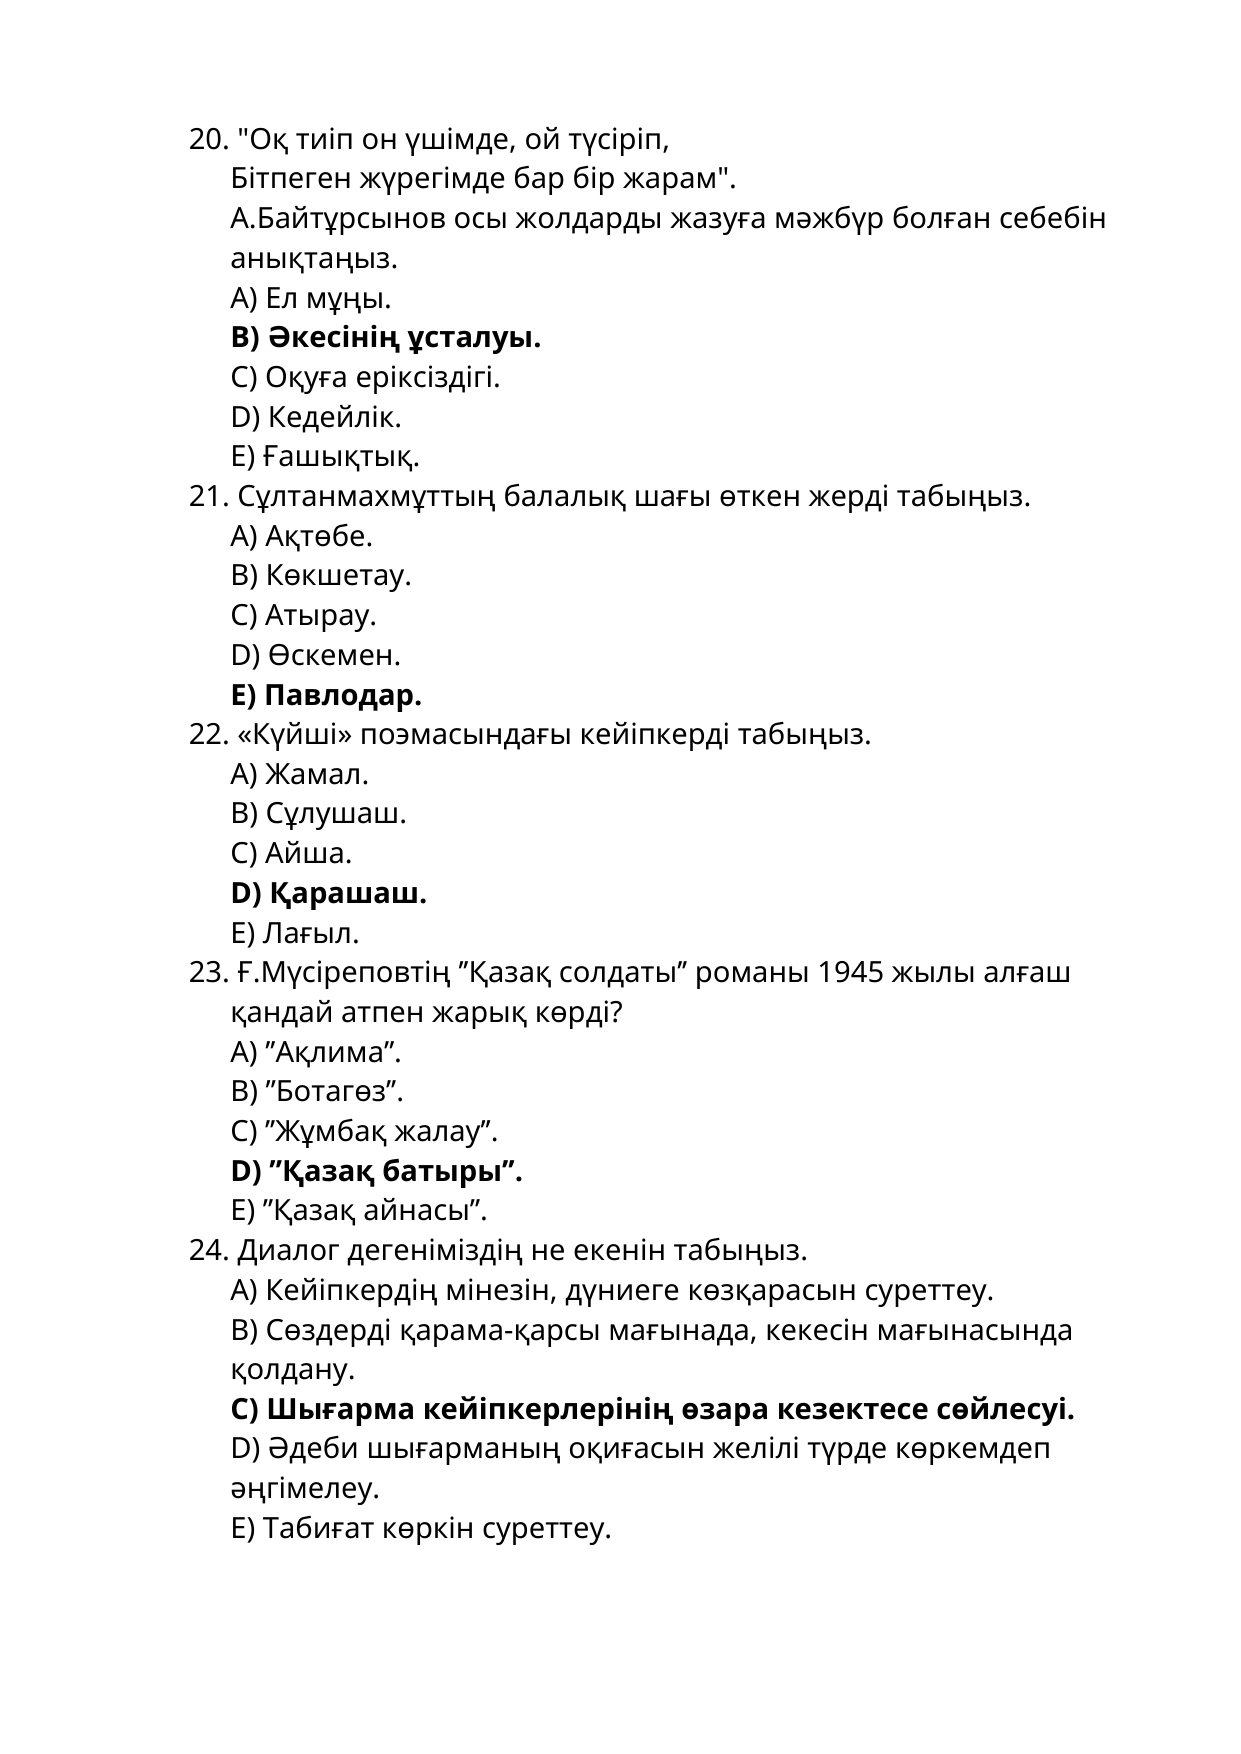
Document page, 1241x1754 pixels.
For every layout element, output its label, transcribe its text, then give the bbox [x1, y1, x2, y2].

table_cell 21. Сұлтанмахмұттың балалық шағы өткен жерді табыңыз. A) Ақтөбе. B) Көкшетау. C) Атырау. D) Өскемен. E) Павлодар. [177, 475, 1181, 713]
table_cell 20. "Оқ тиіп он үшімде, ой түсіріп, Бітпеген жүрегімде бар бір жарам". А.Байтұрсынов осы жолдарды жазуға мәжбүр болған себебін анықтаңыз. A) Ел мұңы. B) Әкесінің ұсталуы. C) Оқуға еріксіздігі. D) Кедейлік. E) Ғашықтық. [177, 118, 1181, 475]
table_cell 23. Ғ.Мүсіреповтің ’’Қазақ солдаты’’ романы 1945 жылы алғаш қандай атпен жарық көрді? A) ’’Ақлима’’. B) ’’Ботагөз’’. C) ’’Жұмбақ жалау’’. D) ’’Қазақ батыры’’. E) ’’Қазақ айнасы’’. [177, 952, 1181, 1229]
table_cell 22. «Күйші» поэмасындағы кейіпкерді табыңыз. A) Жамал. B) Сұлушаш. C) Айша. D) Қарашаш. E) Лағыл. [177, 714, 1181, 952]
table_cell 24. Диалог дегеніміздің не екенін табыңыз. A) Кейіпкердің мінезін, дүниеге көзқарасын суреттеу. B) Сөздерді қарама-қарсы мағынада, кекесін мағынасында қолдану. C) Шығарма кейіпкерлерінің өзара кезектесе сөйлесуі. D) Әдеби шығарманың оқиғасын желілі түрде көркемдеп әңгімелеу. E) Табиғат көркін суреттеу. [177, 1229, 1181, 1547]
